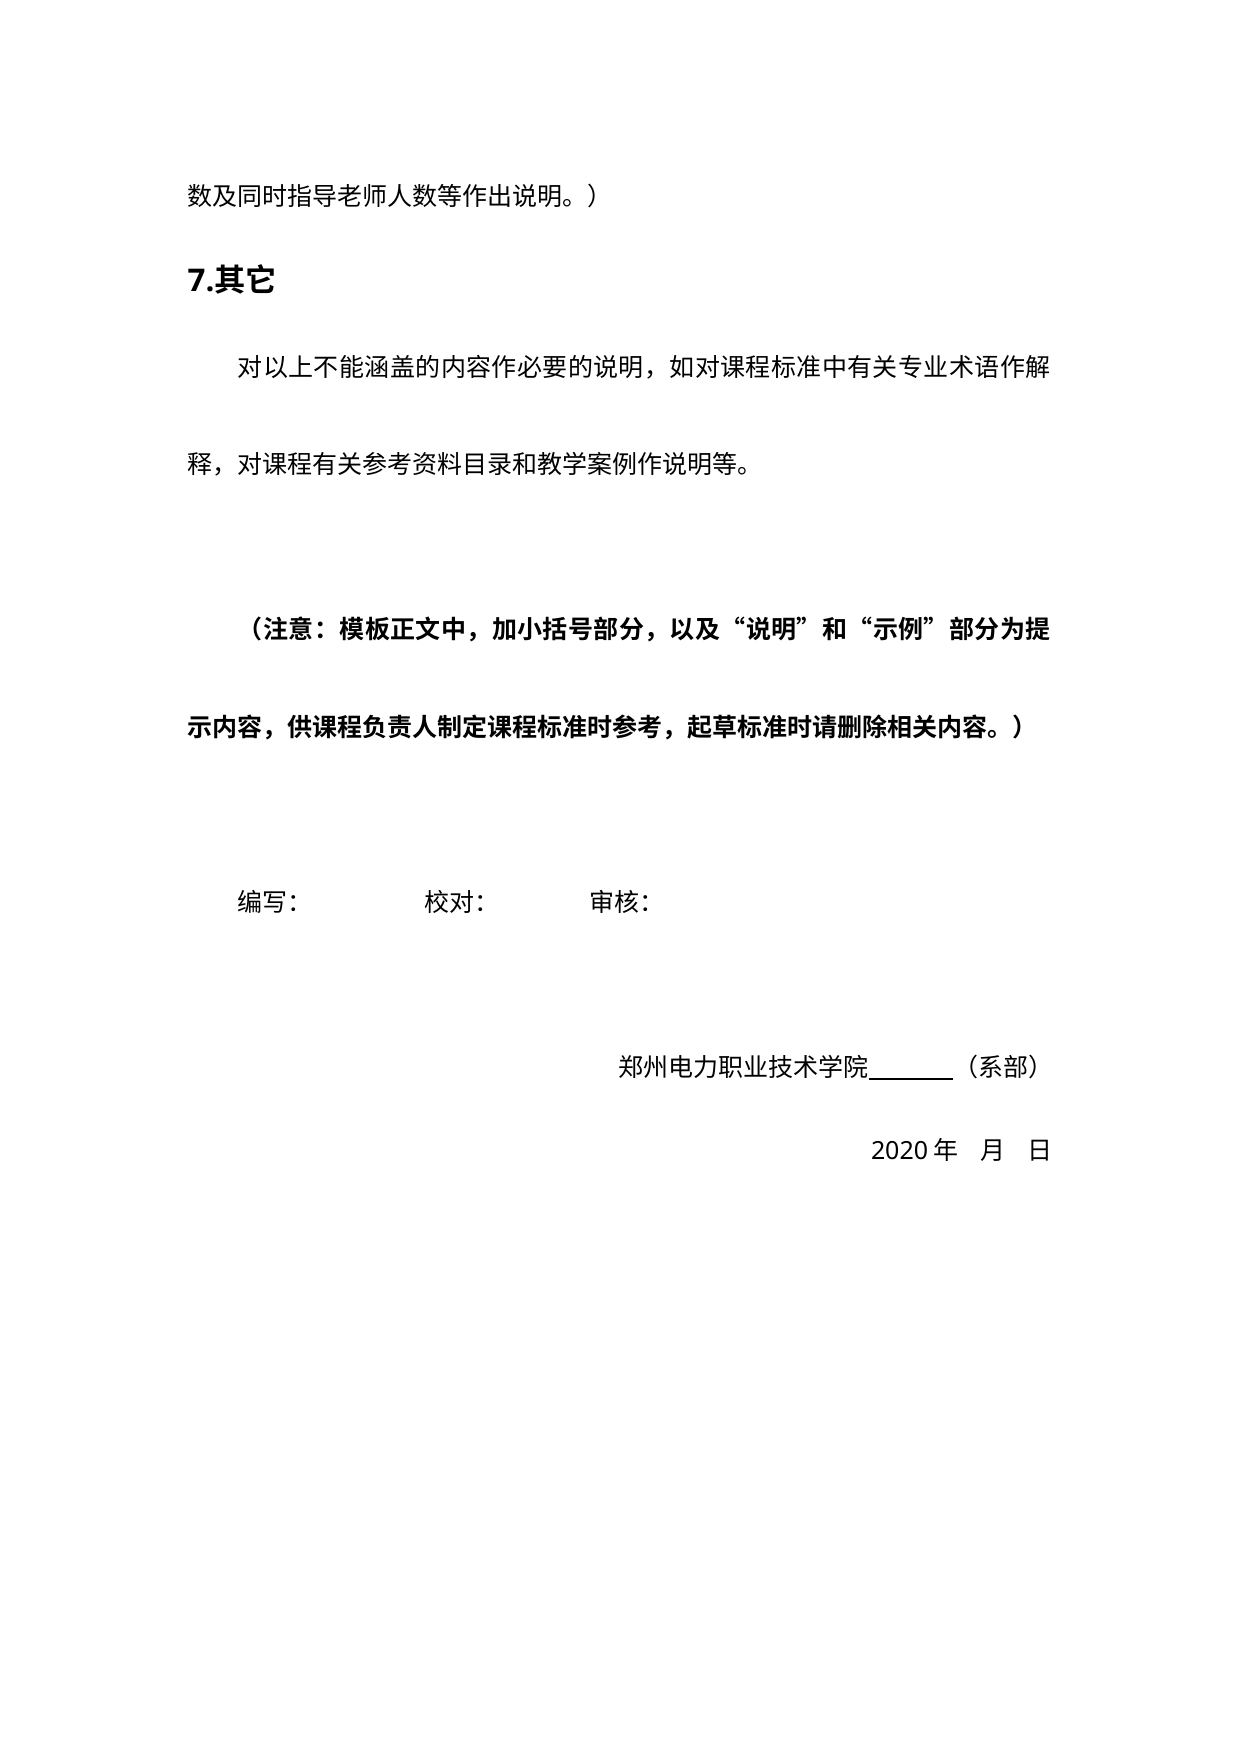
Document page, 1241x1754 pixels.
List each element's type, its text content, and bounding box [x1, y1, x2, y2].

text 编写： 校对： 审核： [187, 868, 1053, 933]
text 郑州电力职业技术学院 （系部） [187, 1033, 1053, 1098]
text （注意：模板正文中，加小括号部分，以及“说明”和“示例”部分为提示内容，供课程负责人制定课程标准时参考，起草标准时请删除相关内容。） [187, 595, 1053, 758]
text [187, 162, 1053, 227]
text 2020年 月 日 [187, 1116, 1053, 1181]
text 7.其它 [187, 245, 1053, 310]
text 对以上不能涵盖的内容作必要的说明，如对课程标准中有关专业术语作解释，对课程有关参考资料目录和教学案例作说明等。 [187, 333, 1053, 495]
